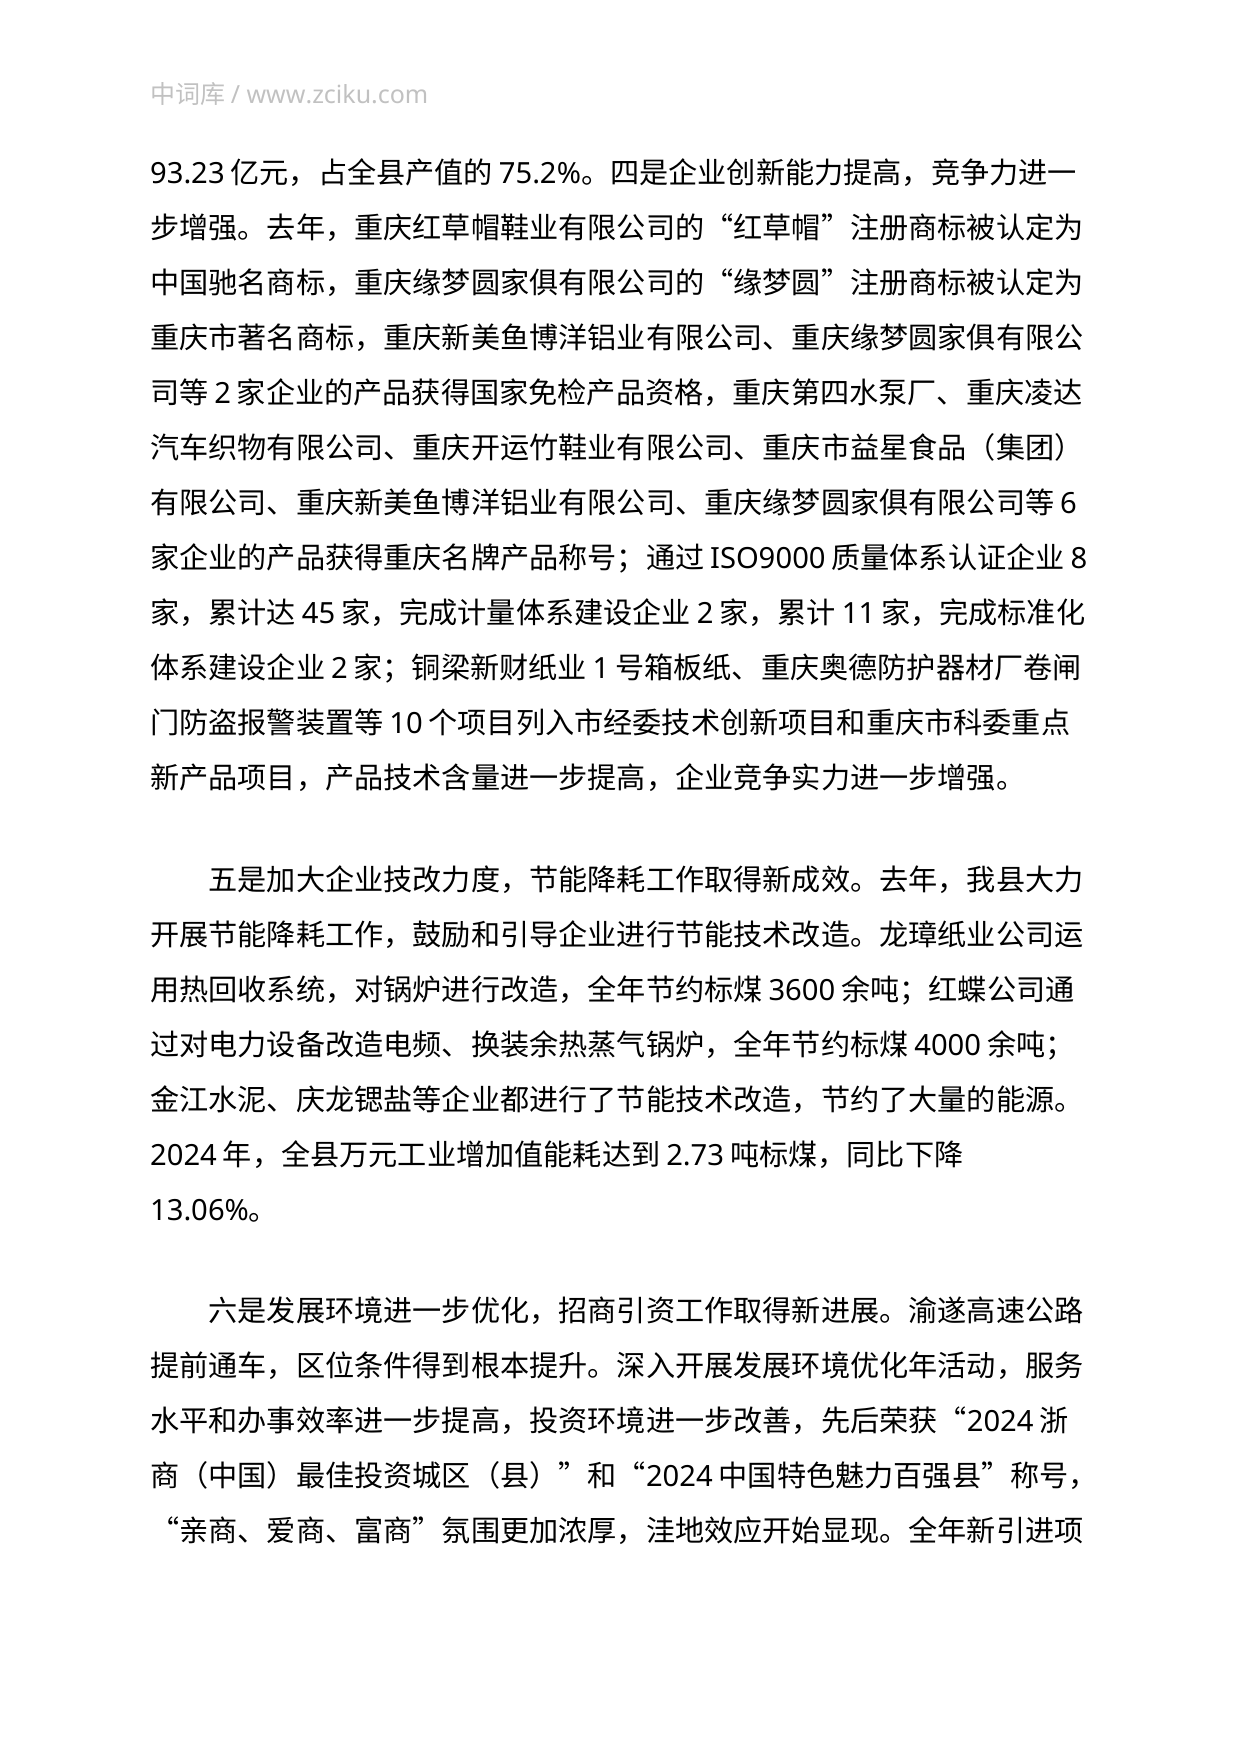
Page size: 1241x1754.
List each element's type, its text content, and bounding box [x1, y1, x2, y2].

text 五是加大企业技改力度，节能降耗工作取得新成效。去年，我县大力开展节能降耗工作，鼓励和引导企业进行节能技术改造。龙璋纸业公司运用热回收系统，对锅炉进行改造，全年节约标煤3600余吨；红蝶公司通过对电力设备改造电频、换装余热蒸气锅炉，全年节约标煤4000余吨；金江水泥、庆龙锶盐等企业都进行了节能技术改造，节约了大量的能源。2024年，全县万元工业增加值能耗达到2.73吨标煤，同比下降13.06%。 [150, 856, 1090, 1228]
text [150, 150, 1090, 797]
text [150, 1288, 1090, 1550]
